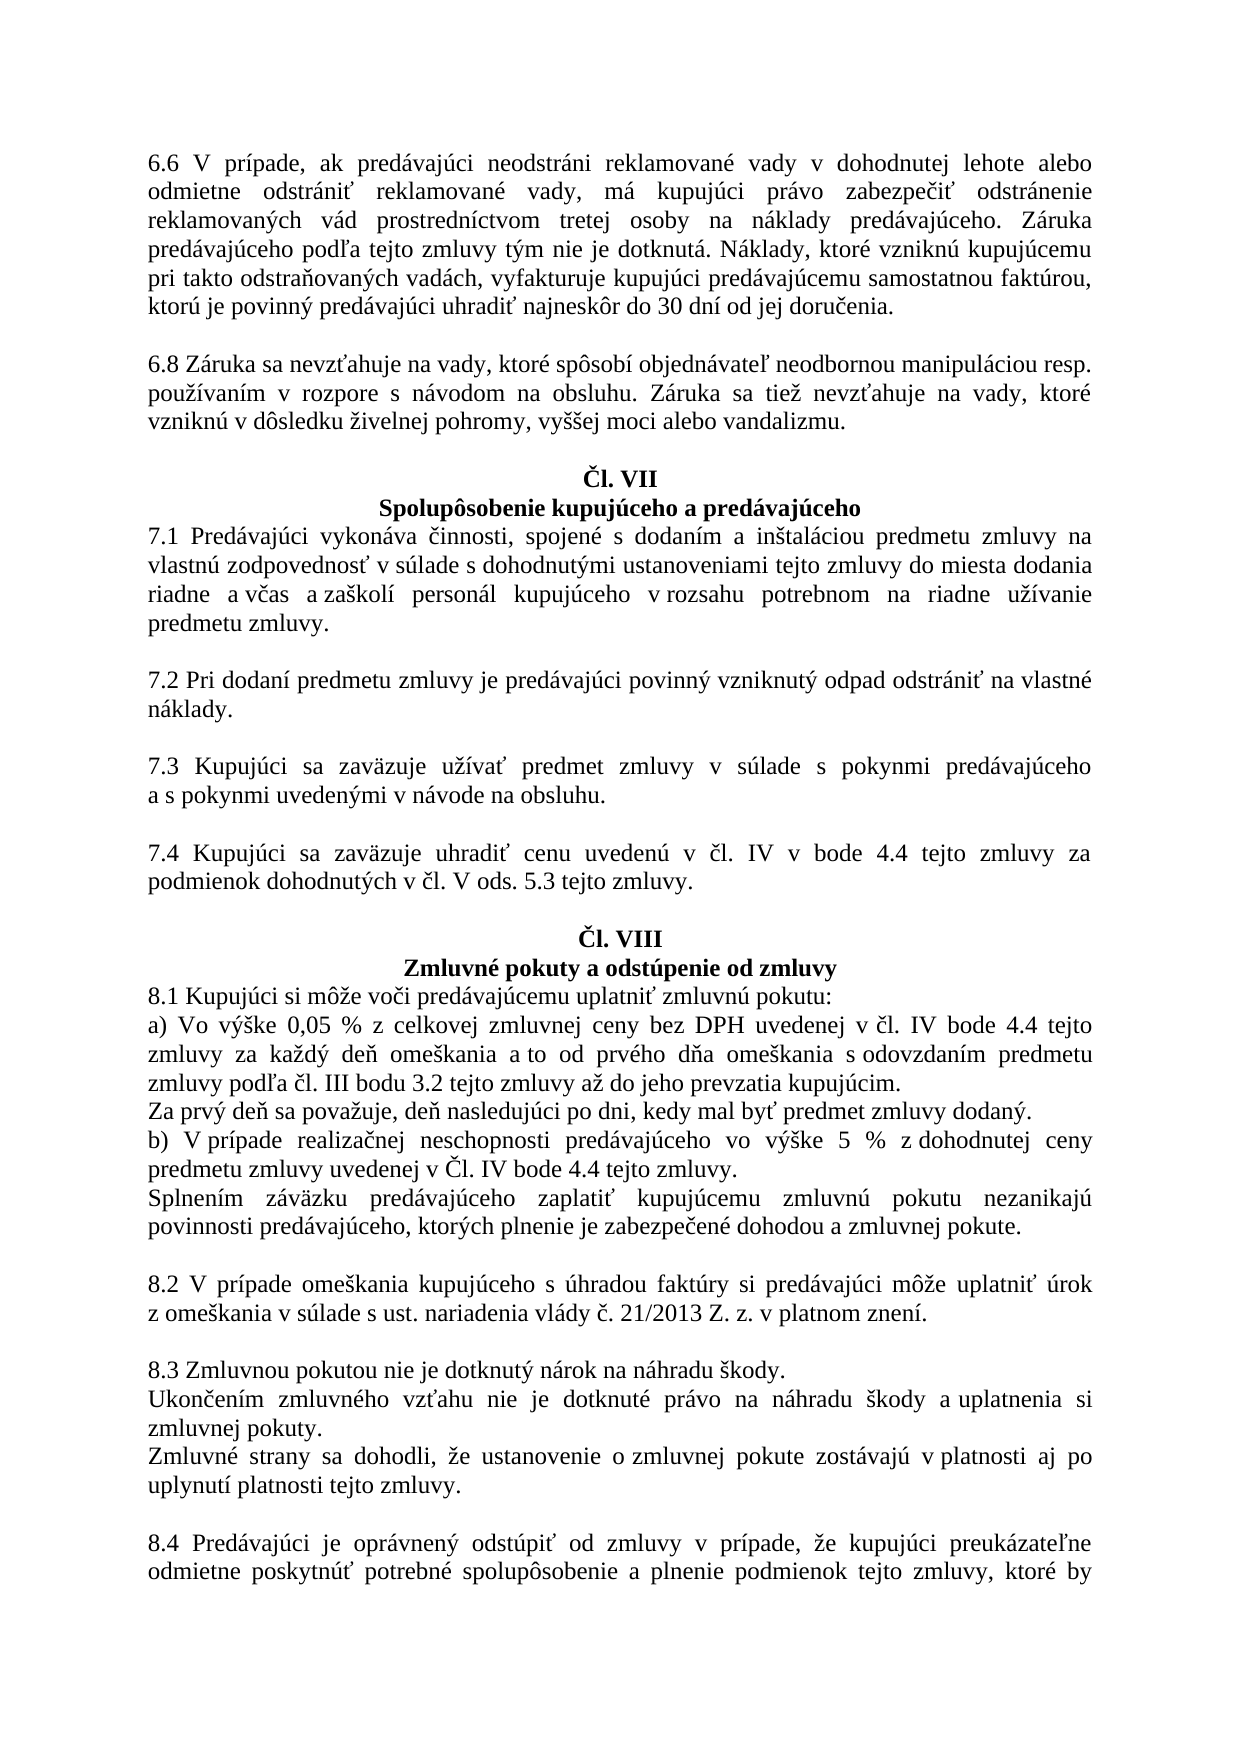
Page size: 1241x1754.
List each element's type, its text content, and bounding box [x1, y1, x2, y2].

text 8.2 V prípade omeškania kupujúceho s úhradou faktúry si predávajúci môže uplatniť úrok z omeškania v súlade s ust. nariadenia vlády č. 21/2013 Z. z. v platnom znení. [148, 1269, 1093, 1326]
text 7.4 Kupujúci sa zaväzuje uhradiť cenu uvedenú v čl. IV v bode 4.4 tejto zmluvy za podmienok dohodnutých v čl. V ods. 5.3 tejto zmluvy. [148, 838, 1093, 895]
text Zmluvné strany sa dohodli, že ustanovenie o zmluvnej pokute zostávajú v platnosti aj po uplynutí platnosti tejto zmluvy. [148, 1441, 1093, 1499]
text a) Vo výške 0,05 % z celkovej zmluvnej ceny bez DPH uvedenej v čl. IV bode 4.4 tejto zmluvy za každý deň omeškania a to od prvého dňa omeškania s odovzdaním predmetu zmluvy podľa čl. III bodu 3.2 tejto zmluvy až do jeho prevzatia kupujúcim. [148, 1010, 1093, 1096]
text 6.6 V prípade, ak predávajúci neodstráni reklamované vady v dohodnutej lehote alebo odmietne odstrániť reklamované vady, má kupujúci právo zabezpečiť odstránenie reklamovaných vád prostredníctvom tretej osoby na náklady predávajúceho. Záruka predávajúceho podľa tejto zmluvy tým nie je dotknutá. Náklady, ktoré vzniknú kupujúcemu pri takto odstraňovaných vadách, vyfakturuje kupujúci predávajúcemu samostatnou faktúrou, ktorú je povinný predávajúci uhradiť najneskôr do 30 dní od jej doručenia. [148, 148, 1093, 320]
text Čl. VIII [148, 924, 1093, 953]
text Spolupôsobenie kupujúceho a predávajúceho [148, 493, 1093, 521]
text 7.1 Predávajúci vykonáva činnosti, spojené s dodaním a inštaláciou predmetu zmluvy na vlastnú zodpovednosť v súlade s dohodnutými ustanoveniami tejto zmluvy do miesta dodania riadne a včas a zaškolí personál kupujúceho v rozsahu potrebnom na riadne užívanie predmetu zmluvy. [148, 521, 1093, 636]
text 7.3 Kupujúci sa zaväzuje užívať predmet zmluvy v súlade s pokynmi predávajúceho a s pokynmi uvedenými v návode na obsluhu. [148, 751, 1093, 809]
text Splnením záväzku predávajúceho zaplatiť kupujúcemu zmluvnú pokutu nezanikajú povinnosti predávajúceho, ktorých plnenie je zabezpečené dohodou a zmluvnej pokute. [148, 1183, 1093, 1240]
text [148, 1528, 1093, 1585]
text Čl. VII [148, 464, 1093, 493]
text Za prvý deň sa považuje, deň nasledujúci po dni, kedy mal byť predmet zmluvy dodaný. [148, 1096, 1093, 1125]
text Ukončením zmluvného vzťahu nie je dotknuté právo na náhradu škody a uplatnenia si zmluvnej pokuty. [148, 1384, 1093, 1441]
text 7.2 Pri dodaní predmetu zmluvy je predávajúci povinný vzniknutý odpad odstrániť na vlastné náklady. [148, 665, 1093, 723]
text 6.8 Záruka sa nevzťahuje na vady, ktoré spôsobí objednávateľ neodbornou manipuláciou resp. používaním v rozpore s návodom na obsluhu. Záruka sa tiež nevzťahuje na vady, ktoré vzniknú v dôsledku živelnej pohromy, vyššej moci alebo vandalizmu. [148, 349, 1093, 435]
text Zmluvné pokuty a odstúpenie od zmluvy [148, 953, 1093, 981]
text 8.1 Kupujúci si môže voči predávajúcemu uplatniť zmluvnú pokutu: [148, 981, 1093, 1010]
text b) V prípade realizačnej neschopnosti predávajúceho vo výške 5 % z dohodnutej ceny predmetu zmluvy uvedenej v Čl. IV bode 4.4 tejto zmluvy. [148, 1125, 1093, 1183]
text 8.3 Zmluvnou pokutou nie je dotknutý nárok na náhradu škody. [148, 1355, 1093, 1384]
